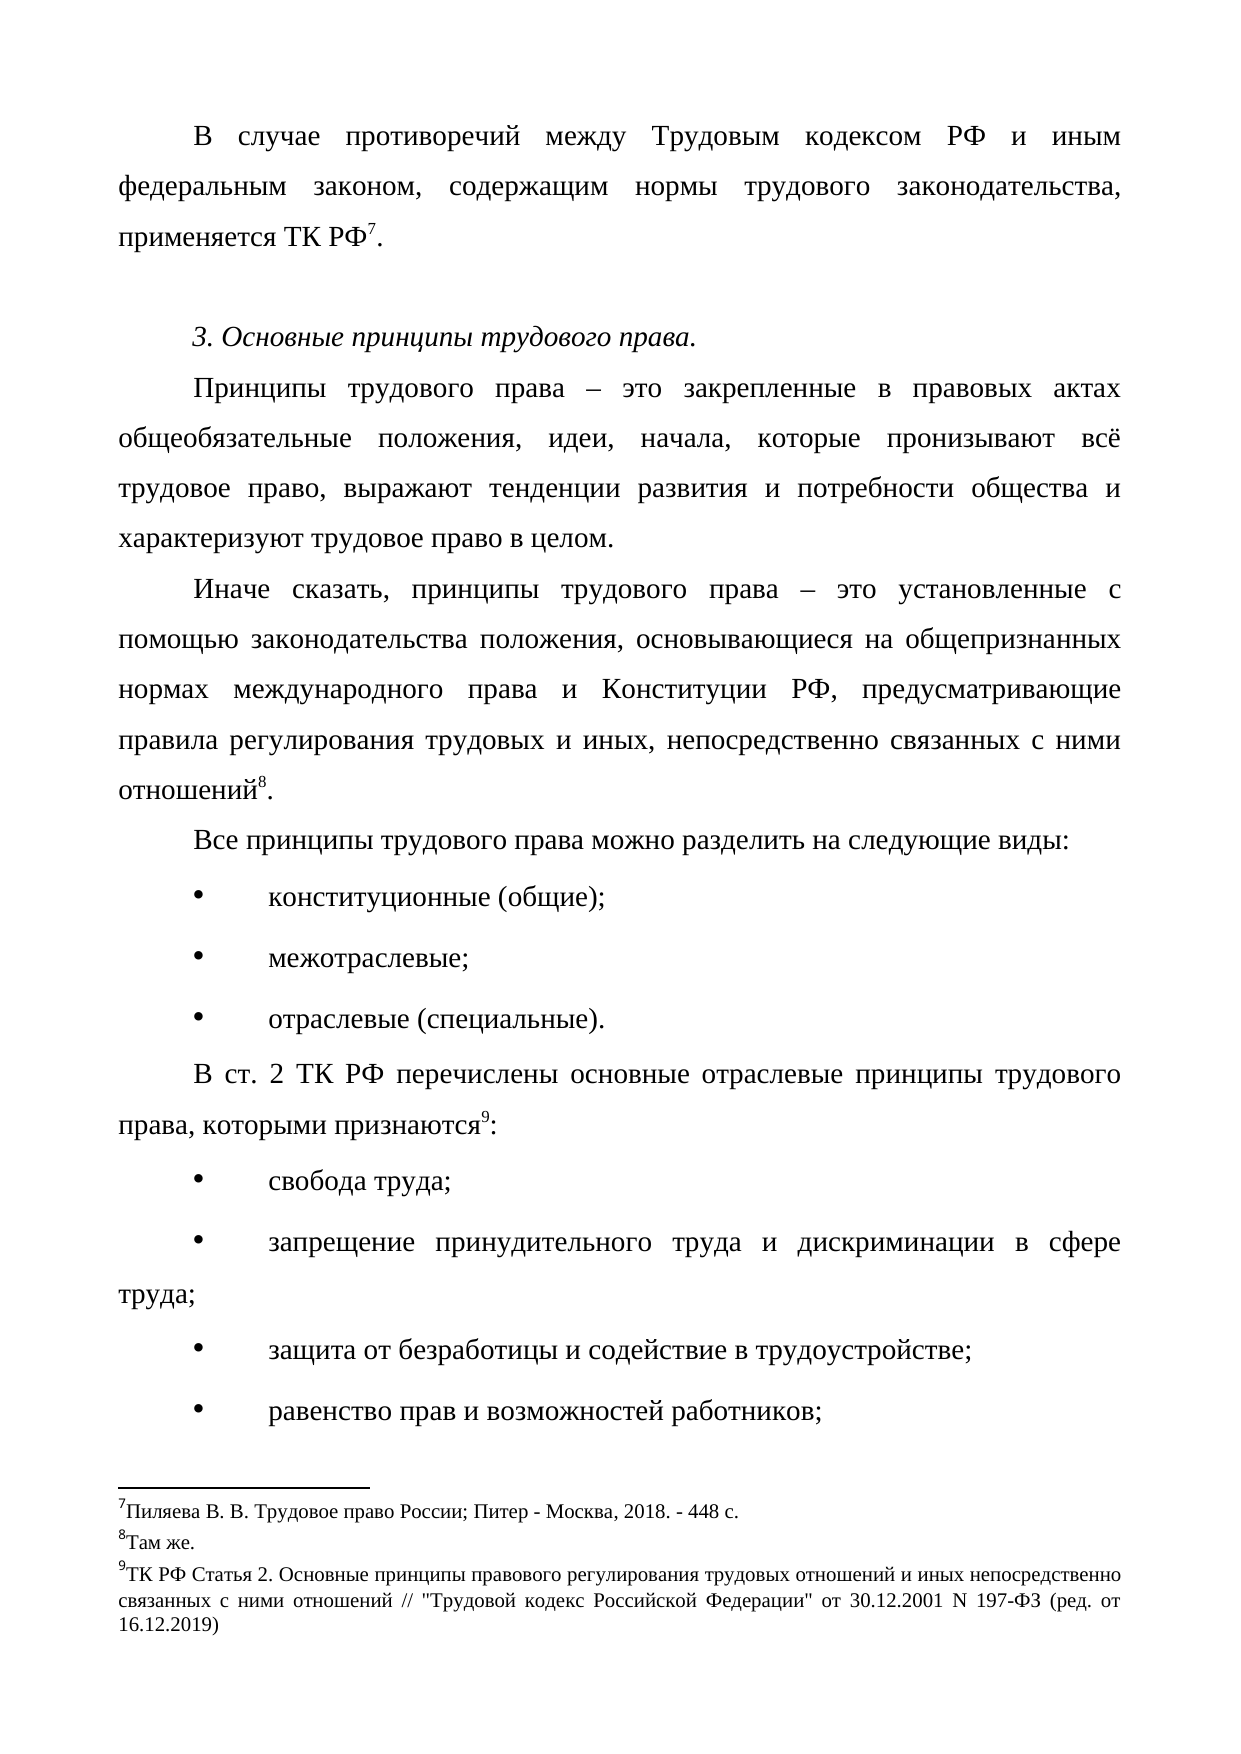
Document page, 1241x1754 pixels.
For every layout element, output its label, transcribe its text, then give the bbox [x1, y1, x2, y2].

text В ст. 2 ТК РФ перечислены основные отраслевые принципы трудового права, которыми признаются: [118, 1057, 1122, 1140]
list равенство прав и возможностей работников; [118, 1388, 1122, 1428]
list межотраслевые; [118, 934, 1122, 975]
list свобода труда; [118, 1157, 1122, 1198]
text Принципы трудового права – это закрепленные в правовых актах общеобязательные положения, идеи, начала, которые пронизывают всё трудовое право, выражают тенденции развития и потребности общества и характеризуют трудовое право в целом. [118, 370, 1122, 554]
list запрещение принудительного труда и дискриминации в сфере труда; [118, 1218, 1122, 1309]
list отраслевые (специальные). [118, 995, 1122, 1036]
text 3. Основные принципы трудового права. [118, 319, 1122, 353]
text Иначе сказать, принципы трудового права – это установленные с помощью законодательства положения, основывающиеся на общепризнанных нормах международного права и Конституции РФ, предусматривающие правила регулирования трудовых и иных, непосредственно связанных с ними отношений. [118, 571, 1122, 806]
text В случае противоречий между Трудовым кодексом РФ и иным федеральным законом, содержащим нормы трудового законодательства, применяется ТК РФ. [118, 118, 1122, 252]
list защита от безработицы и содействие в трудоустройстве; [118, 1326, 1122, 1367]
text Все принципы трудового права можно разделить на следующие виды: [118, 822, 1122, 856]
list конституционные (общие); [118, 873, 1122, 914]
